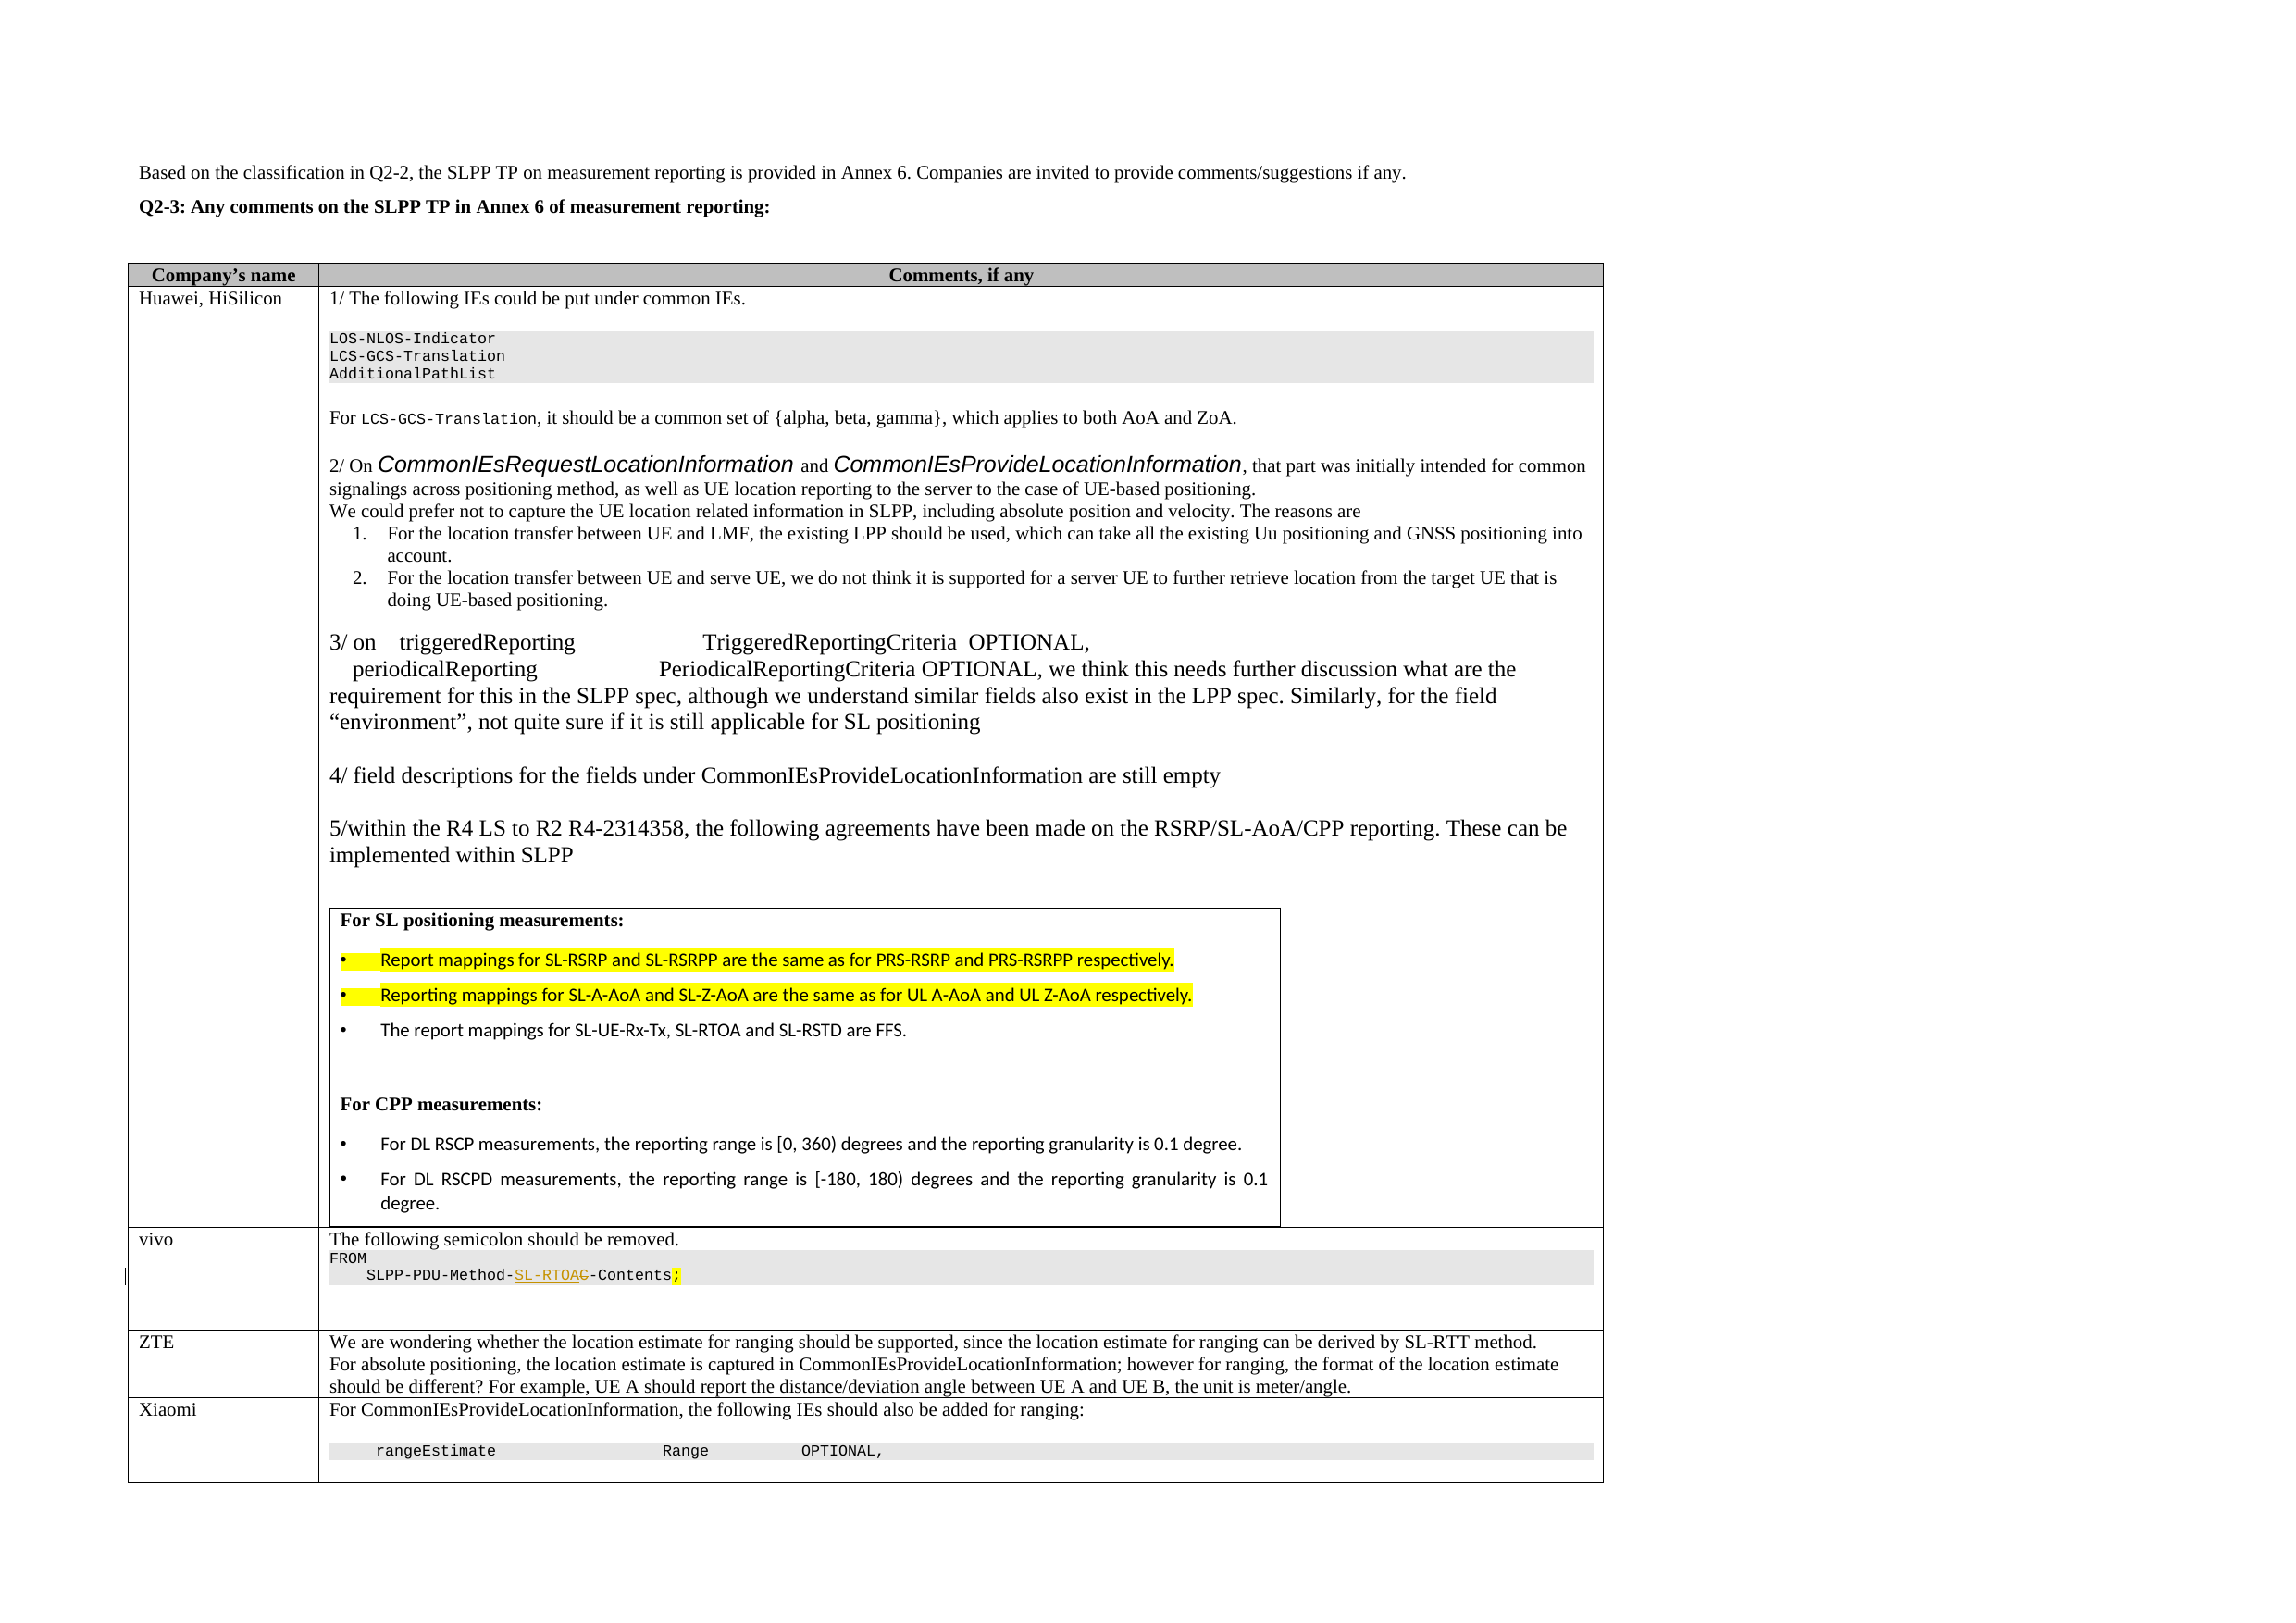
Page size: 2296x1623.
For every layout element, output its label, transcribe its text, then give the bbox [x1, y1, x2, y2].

table_cell We are wondering whether the location estimate for ranging should be supported, since the location estimate for ranging can be derived by SL-RTT method. For absolute positioning, the location estimate is captured in CommonIEsProvideLocationInformation; however for ranging, the format of the location estimate should be different? For example, UE A should report the distance/deviation angle between UE A and UE B, the unit is meter/angle. [319, 1331, 1603, 1397]
table_cell The following semicolon should be removed. FROM SLPP-PDU-Method--Contents; [319, 1228, 1603, 1330]
table_header Comments, if any [319, 264, 1603, 286]
table_cell ZTE [129, 1331, 318, 1397]
table_cell Xiaomi [129, 1398, 318, 1482]
table_header Company’s name [129, 264, 318, 286]
table_cell 1/ The following IEs could be put under common IEs. LOS-NLOS-Indicator LCS-GCS-Translation AdditionalPathList For LCS-GCS-Translation, it should be a common set of {alpha, beta, gamma}, which applies to both AoA and ZoA. 2/ On CommonIEsRequestLocationInformation and CommonIEsProvideLocationInformation, that part was initially intended for common signalings across positioning method, as well as UE location reporting to the server to the case of UE-based positioning. We could prefer not to capture the UE location related information in SLPP, including absolute position and velocity. The reasons are For the location transfer between UE and LMF, the existing LPP should be used, which can take all the existing Uu positioning and GNSS positioning into account. For the location transfer between UE and serve UE, we do not think it is supported for a server UE to further retrieve location from the target UE that is doing UE-based positioning. 3/ on triggeredReporting TriggeredReportingCriteria OPTIONAL, periodicalReporting PeriodicalReportingCriteria OPTIONAL, we think this needs further discussion what are the requirement for this in the SLPP spec, although we understand similar fields also exist in the LPP spec. Similarly, for the field “environment”, not quite sure if it is still applicable for SL positioning 4/ field descriptions for the fields under CommonIEsProvideLocationInformation are still empty 5/within the R4 LS to R2 R4-2314358, the following agreements have been made on the RSRP/SL-AoA/CPP reporting. These can be implemented within SLPP [319, 287, 1603, 1227]
table_cell Huawei, HiSilicon [129, 287, 318, 1227]
text Based on the classification in Q2-2, the SLPP TP on measurement reporting is provided in Annex 6. Companies are invited to provide comments/suggestions if any. [139, 161, 2156, 183]
text Q2-3: Any comments on the SLPP TP in Annex 6 of measurement reporting: [139, 195, 2156, 217]
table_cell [319, 1398, 1603, 1482]
table_cell vivo [129, 1228, 318, 1330]
